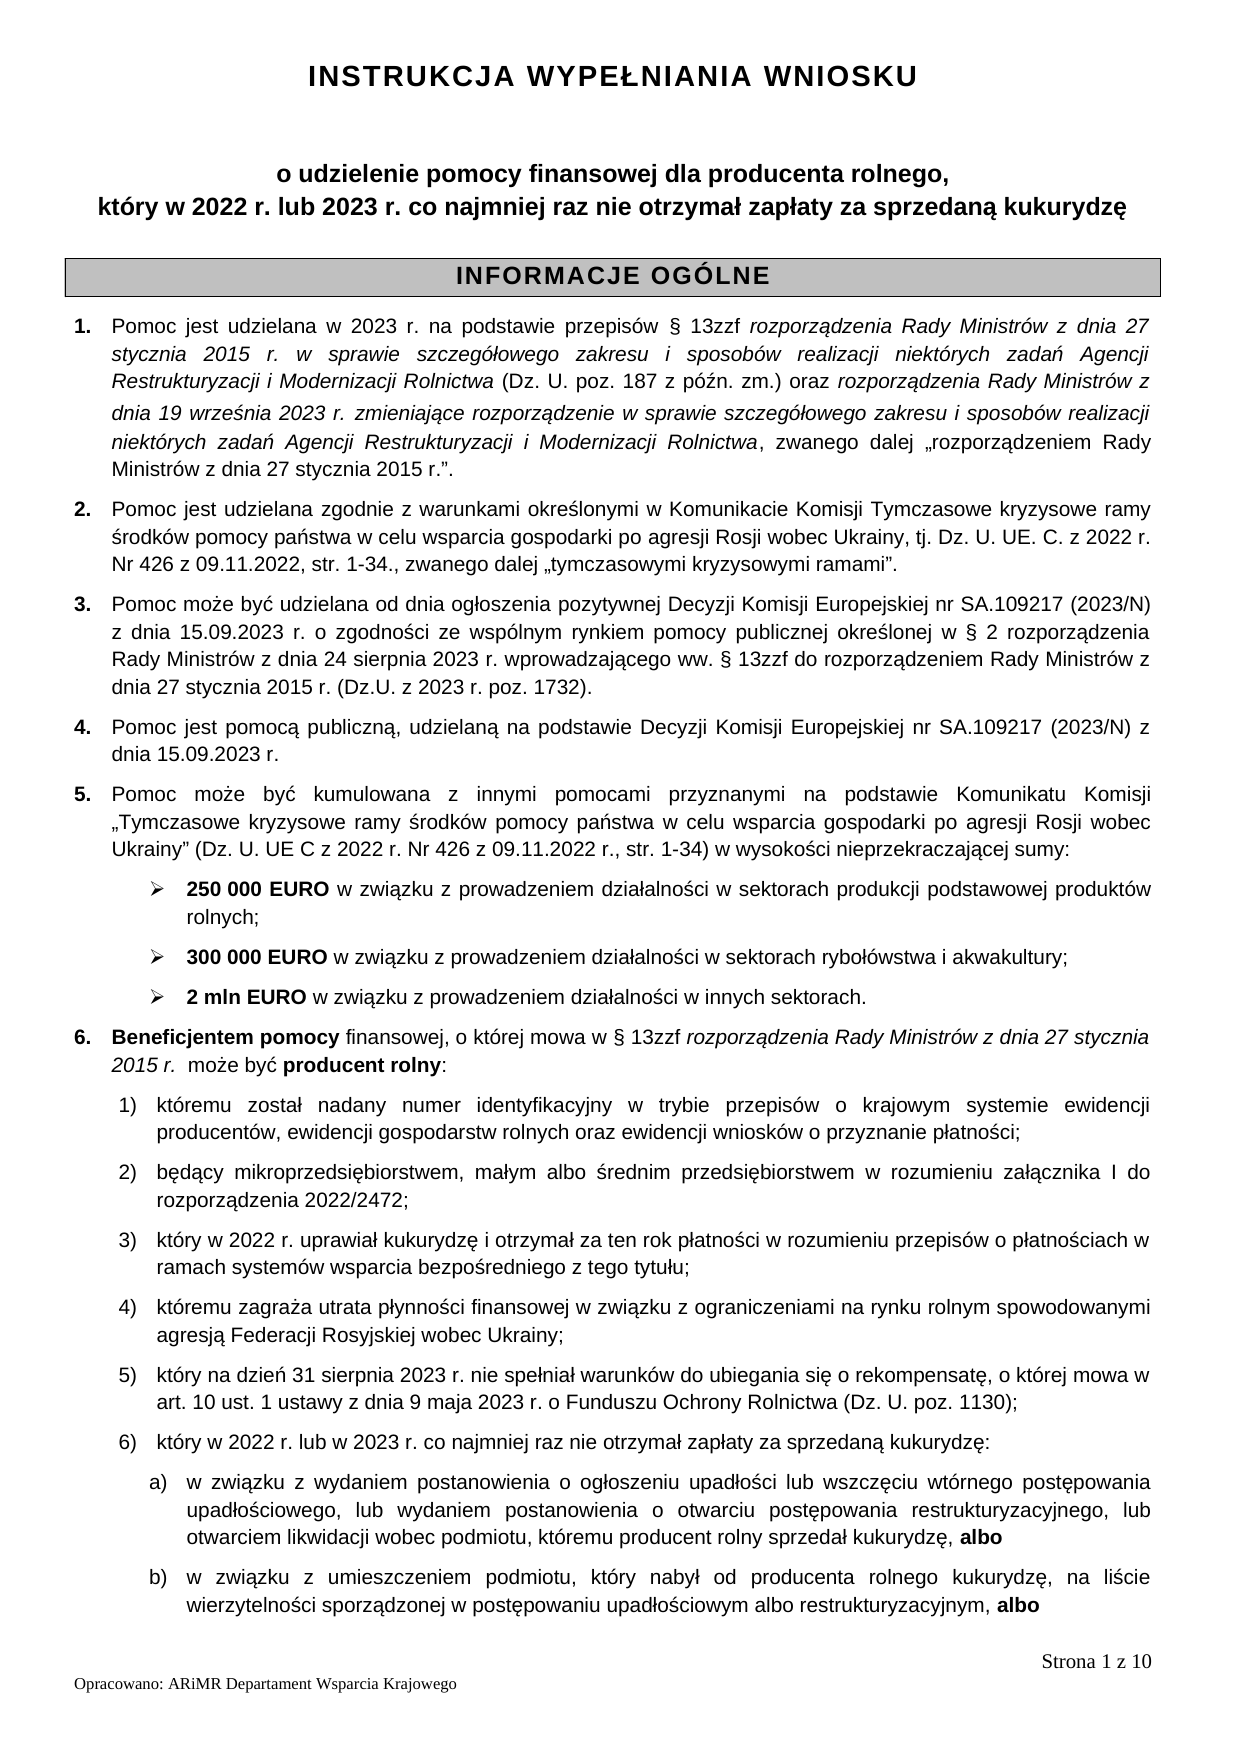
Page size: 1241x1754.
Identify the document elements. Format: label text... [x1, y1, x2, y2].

list któremu został nadany numer identyfikacyjny w trybie przepisów o krajowym systemie ewidencji producentów, ewidencji gospodarstw rolnych oraz ewidencji wniosków o przyznanie płatności; [118, 1092, 1152, 1144]
text o udzielenie pomocy finansowej dla producenta rolnego, [74, 159, 1152, 188]
list w związku z wydaniem postanowienia o ogłoszeniu upadłości lub wszczęciu wtórnego postępowania upadłościowego, lub wydaniem postanowienia o otwarciu postępowania restrukturyzacyjnego, lub otwarciem likwidacji wobec podmiotu, któremu producent rolny sprzedał kukurydzę, albo [149, 1470, 1152, 1549]
list 2 mln EURO w związku z prowadzeniem działalności w innych sektorach. [149, 985, 1152, 1009]
list który w 2022 r. lub w 2023 r. co najmniej raz nie otrzymał zapłaty za sprzedaną kukurydzę: [118, 1430, 1152, 1454]
list 250 000 EURO w związku z prowadzeniem działalności w sektorach produkcji podstawowej produktów rolnych; [149, 877, 1152, 929]
text INFORMACJE OGÓLNE [66, 259, 1160, 296]
list 300 000 EURO w związku z prowadzeniem działalności w sektorach rybołówstwa i akwakultury; [149, 945, 1152, 969]
list Pomoc jest udzielana zgodnie z warunkami określonymi w Komunikacie Komisji Tymczasowe kryzysowe ramy środków pomocy państwa w celu wsparcia gospodarki po agresji Rosji wobec Ukrainy, tj. Dz. U. UE. C. z 2022 r. Nr 426 z 09.11.2022, str. 1-34., zwanego dalej „tymczasowymi kryzysowymi ramami”. [74, 497, 1152, 576]
text który w 2022 r. lub 2023 r. co najmniej raz nie otrzymał zapłaty za sprzedaną kukurydzę [74, 192, 1152, 221]
list Pomoc może być udzielana od dnia ogłoszenia pozytywnej Decyzji Komisji Europejskiej nr SA.109217 (2023/N) z dnia 15.09.2023 r. o zgodności ze wspólnym rynkiem pomocy publicznej określonej w § 2 rozporządzenia Rady Ministrów z dnia 24 sierpnia 2023 r. wprowadzającego ww. § 13zzf do rozporządzeniem Rady Ministrów z dnia 27 stycznia 2015 r. (Dz.U. z 2023 r. poz. 1732). [74, 592, 1152, 699]
list który na dzień 31 sierpnia 2023 r. nie spełniał warunków do ubiegania się o rekompensatę, o której mowa w art. 10 ust. 1 ustawy z dnia 9 maja 2023 r. o Funduszu Ochrony Rolnictwa (Dz. U. poz. 1130); [118, 1362, 1152, 1414]
text INSTRUKCJA WYPEŁNIANIA WNIOSKU [74, 59, 1152, 93]
list Pomoc jest udzielana w 2023 r. na podstawie przepisów § 13zzf rozporządzenia Rady Ministrów z dnia 27 stycznia 2015 r. w sprawie szczegółowego zakresu i sposobów realizacji niektórych zadań Agencji Restrukturyzacji i Modernizacji Rolnictwa (Dz. U. poz. 187 z późn. zm.) oraz rozporządzenia Rady Ministrów z dnia 19 września 2023 r. zmieniające rozporządzenie w sprawie szczegółowego zakresu i sposobów realizacji niektórych zadań Agencji Restrukturyzacji i Modernizacji Rolnictwa, zwanego dalej „rozporządzeniem Rady Ministrów z dnia 27 stycznia 2015 r.”. [74, 314, 1152, 481]
list będący mikroprzedsiębiorstwem, małym albo średnim przedsiębiorstwem w rozumieniu załącznika I do rozporządzenia 2022/2472; [118, 1160, 1152, 1211]
list Pomoc jest pomocą publiczną, udzielaną na podstawie Decyzji Komisji Europejskiej nr SA.109217 (2023/N) z dnia 15.09.2023 r. [74, 715, 1152, 766]
list któremu zagraża utrata płynności finansowej w związku z ograniczeniami na rynku rolnym spowodowanymi agresją Federacji Rosyjskiej wobec Ukrainy; [118, 1295, 1152, 1346]
list Pomoc może być kumulowana z innymi pomocami przyznanymi na podstawie Komunikatu Komisji „Tymczasowe kryzysowe ramy środków pomocy państwa w celu wsparcia gospodarki po agresji Rosji wobec Ukrainy” (Dz. U. UE C z 2022 r. Nr 426 z 09.11.2022 r., str. 1-34) w wysokości nieprzekraczającej sumy: [74, 782, 1152, 861]
list w związku z umieszczeniem podmiotu, który nabył od producenta rolnego kukurydzę, na liście wierzytelności sporządzonej w postępowaniu upadłościowym albo restrukturyzacyjnym, albo [149, 1565, 1152, 1616]
list Beneficjentem pomocy finansowej, o której mowa w § 13zzf rozporządzenia Rady Ministrów z dnia 27 stycznia 2015 r. może być producent rolny: [74, 1025, 1152, 1076]
list który w 2022 r. uprawiał kukurydzę i otrzymał za ten rok płatności w rozumieniu przepisów o płatnościach w ramach systemów wsparcia bezpośredniego z tego tytułu; [118, 1227, 1152, 1279]
